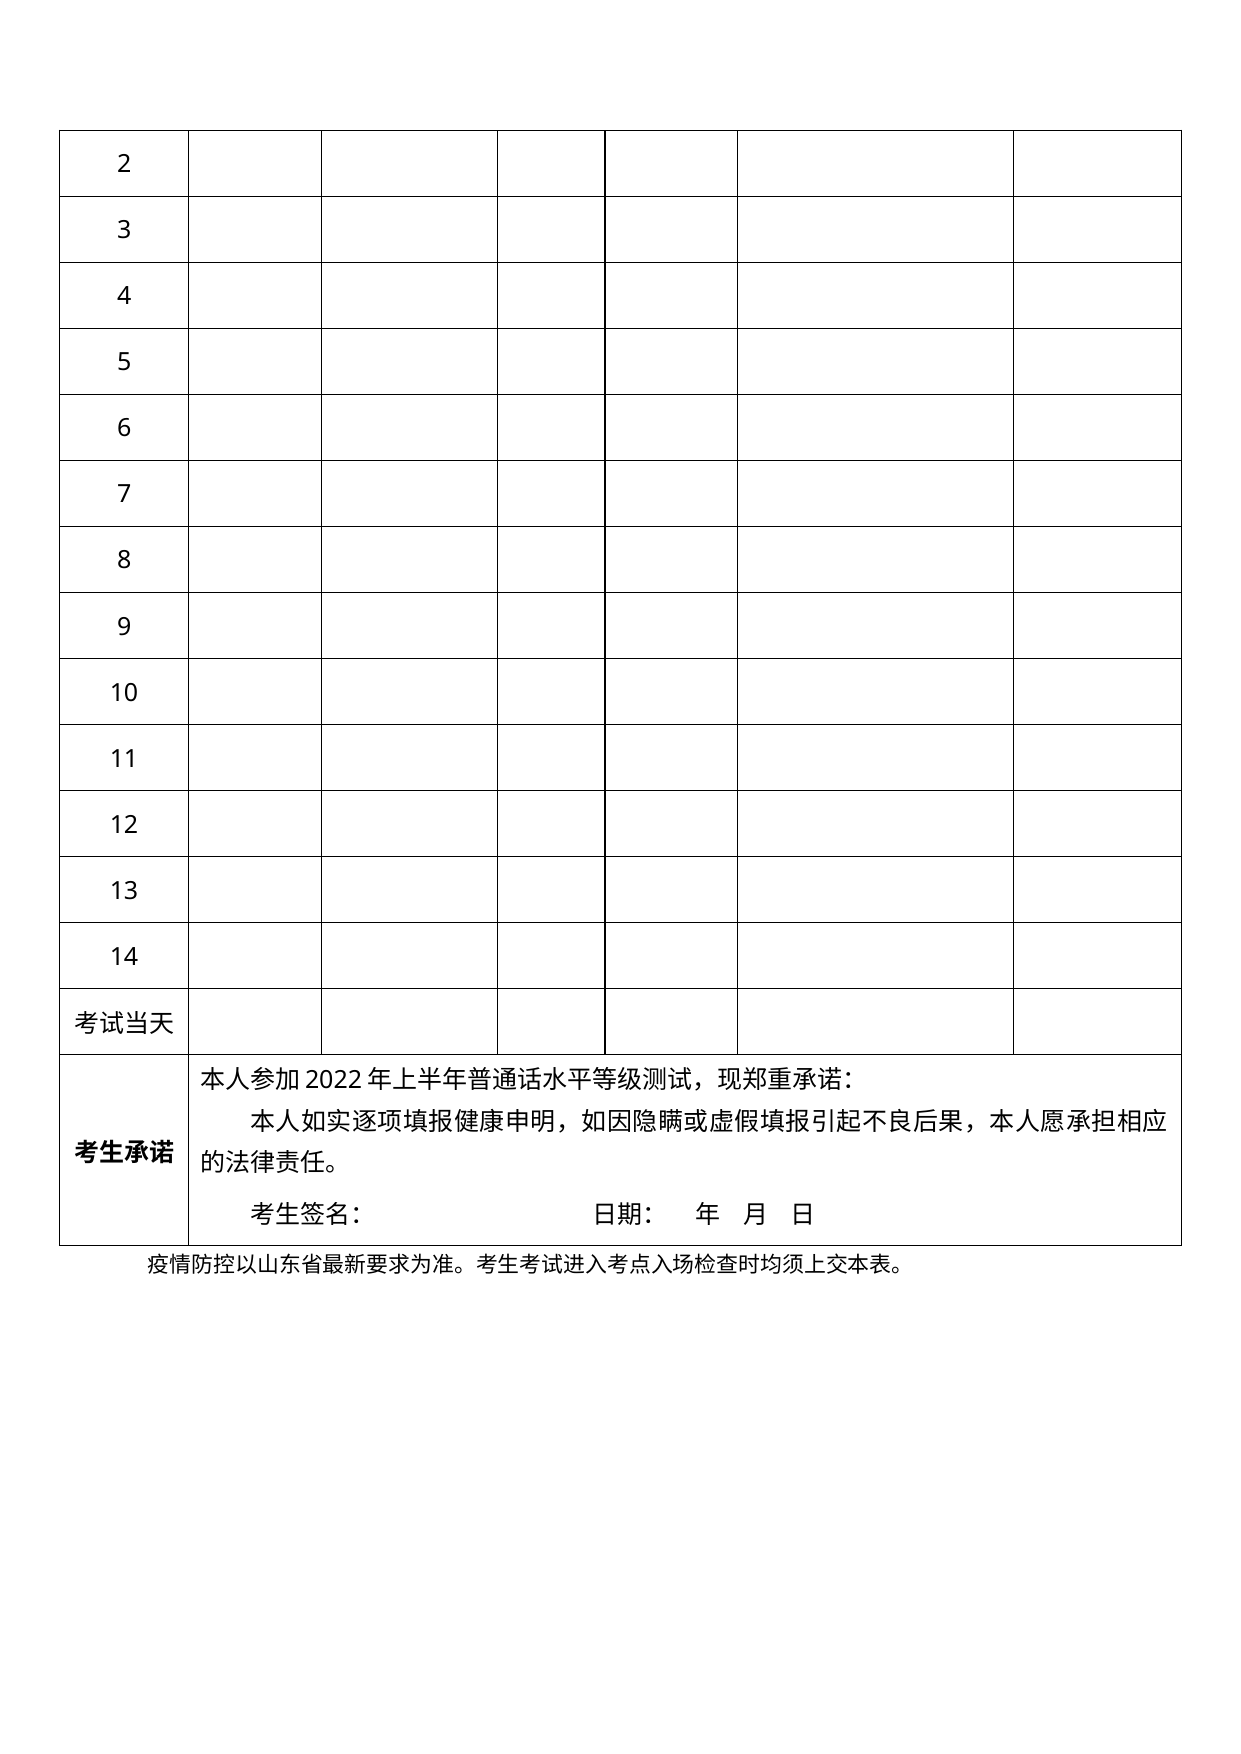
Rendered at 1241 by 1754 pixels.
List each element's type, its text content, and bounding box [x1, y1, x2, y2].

table_cell [738, 131, 1013, 196]
table_cell [606, 131, 737, 196]
table_cell [606, 395, 737, 460]
table_cell [606, 461, 737, 526]
table_cell [738, 461, 1013, 526]
table_cell [498, 989, 604, 1054]
table_cell 3 [60, 197, 188, 262]
table_cell 9 [60, 593, 188, 658]
table_cell [606, 659, 737, 724]
table_cell [1014, 395, 1181, 460]
table_cell [606, 329, 737, 394]
text 疫情防控以山东省最新要求为准。考生考试进入考点入场检查时均须上交本表。 [148, 1246, 1093, 1279]
table_cell [322, 791, 497, 856]
table_cell [1014, 857, 1181, 922]
table_cell [322, 395, 497, 460]
table_cell [606, 263, 737, 328]
table_cell [498, 857, 604, 922]
table_cell [1014, 131, 1181, 196]
table_cell [1014, 197, 1181, 262]
table_cell [606, 593, 737, 658]
table_cell [189, 197, 321, 262]
table_cell [498, 527, 604, 592]
table_cell [322, 197, 497, 262]
table_cell [189, 989, 321, 1054]
table_cell 14 [60, 923, 188, 988]
table_cell [322, 725, 497, 790]
table_cell [189, 923, 321, 988]
table_cell 4 [60, 263, 188, 328]
table_cell [738, 329, 1013, 394]
table_cell [189, 725, 321, 790]
table_cell 本人参加2022年上半年普通话水平等级测试，现郑重承诺： 本人如实逐项填报健康申明，如因隐瞒或虚假填报引起不良后果，本人愿承担相应的法律责任。 考生签名： 日期： 年 月 日 [189, 1055, 1181, 1245]
table_cell [322, 989, 497, 1054]
table_cell 考试当天 [60, 989, 188, 1054]
table_cell [189, 659, 321, 724]
table_cell [498, 593, 604, 658]
table_cell [606, 197, 737, 262]
table_cell [189, 461, 321, 526]
table_cell 5 [60, 329, 188, 394]
table_cell [738, 527, 1013, 592]
table_cell [189, 263, 321, 328]
table_cell [498, 659, 604, 724]
table_cell [322, 923, 497, 988]
table_cell 8 [60, 527, 188, 592]
table_cell 10 [60, 659, 188, 724]
table_cell [1014, 593, 1181, 658]
table_cell [322, 593, 497, 658]
table_cell [322, 857, 497, 922]
table_cell [1014, 659, 1181, 724]
table_cell [322, 263, 497, 328]
table_cell [1014, 329, 1181, 394]
table_cell [606, 791, 737, 856]
table_cell [498, 395, 604, 460]
table_cell 考生承诺 [60, 1055, 188, 1245]
table_cell [498, 725, 604, 790]
table_cell [738, 197, 1013, 262]
table_cell [1014, 725, 1181, 790]
table_cell 7 [60, 461, 188, 526]
table_cell [322, 527, 497, 592]
table_cell [606, 923, 737, 988]
table_cell [498, 263, 604, 328]
table_cell [738, 857, 1013, 922]
table_cell [498, 197, 604, 262]
table_cell [606, 725, 737, 790]
table_cell [1014, 989, 1181, 1054]
table_cell [738, 725, 1013, 790]
table_cell [189, 527, 321, 592]
table_cell [1014, 923, 1181, 988]
table_cell 13 [60, 857, 188, 922]
table_cell [189, 131, 321, 196]
table_cell [738, 791, 1013, 856]
table_cell 12 [60, 791, 188, 856]
table_cell [322, 461, 497, 526]
table_cell [498, 791, 604, 856]
table_cell [606, 989, 737, 1054]
table_cell [1014, 791, 1181, 856]
table_cell [738, 593, 1013, 658]
table_cell [1014, 527, 1181, 592]
table_cell [498, 461, 604, 526]
table_cell [498, 329, 604, 394]
table_cell [738, 659, 1013, 724]
table_cell [606, 857, 737, 922]
table_cell [322, 329, 497, 394]
table_cell [189, 593, 321, 658]
table_cell [738, 263, 1013, 328]
table_cell [1014, 263, 1181, 328]
table_cell [189, 395, 321, 460]
table_cell [322, 659, 497, 724]
table_cell [322, 131, 497, 196]
table_cell [498, 131, 604, 196]
table_cell [606, 527, 737, 592]
table_cell 2 [60, 131, 188, 196]
table_cell 11 [60, 725, 188, 790]
table_cell [189, 329, 321, 394]
table_cell [189, 857, 321, 922]
table_cell [738, 989, 1013, 1054]
table_cell [738, 395, 1013, 460]
table_cell [738, 923, 1013, 988]
table_cell [1014, 461, 1181, 526]
table_cell [498, 923, 604, 988]
table_cell 6 [60, 395, 188, 460]
table_cell [189, 791, 321, 856]
